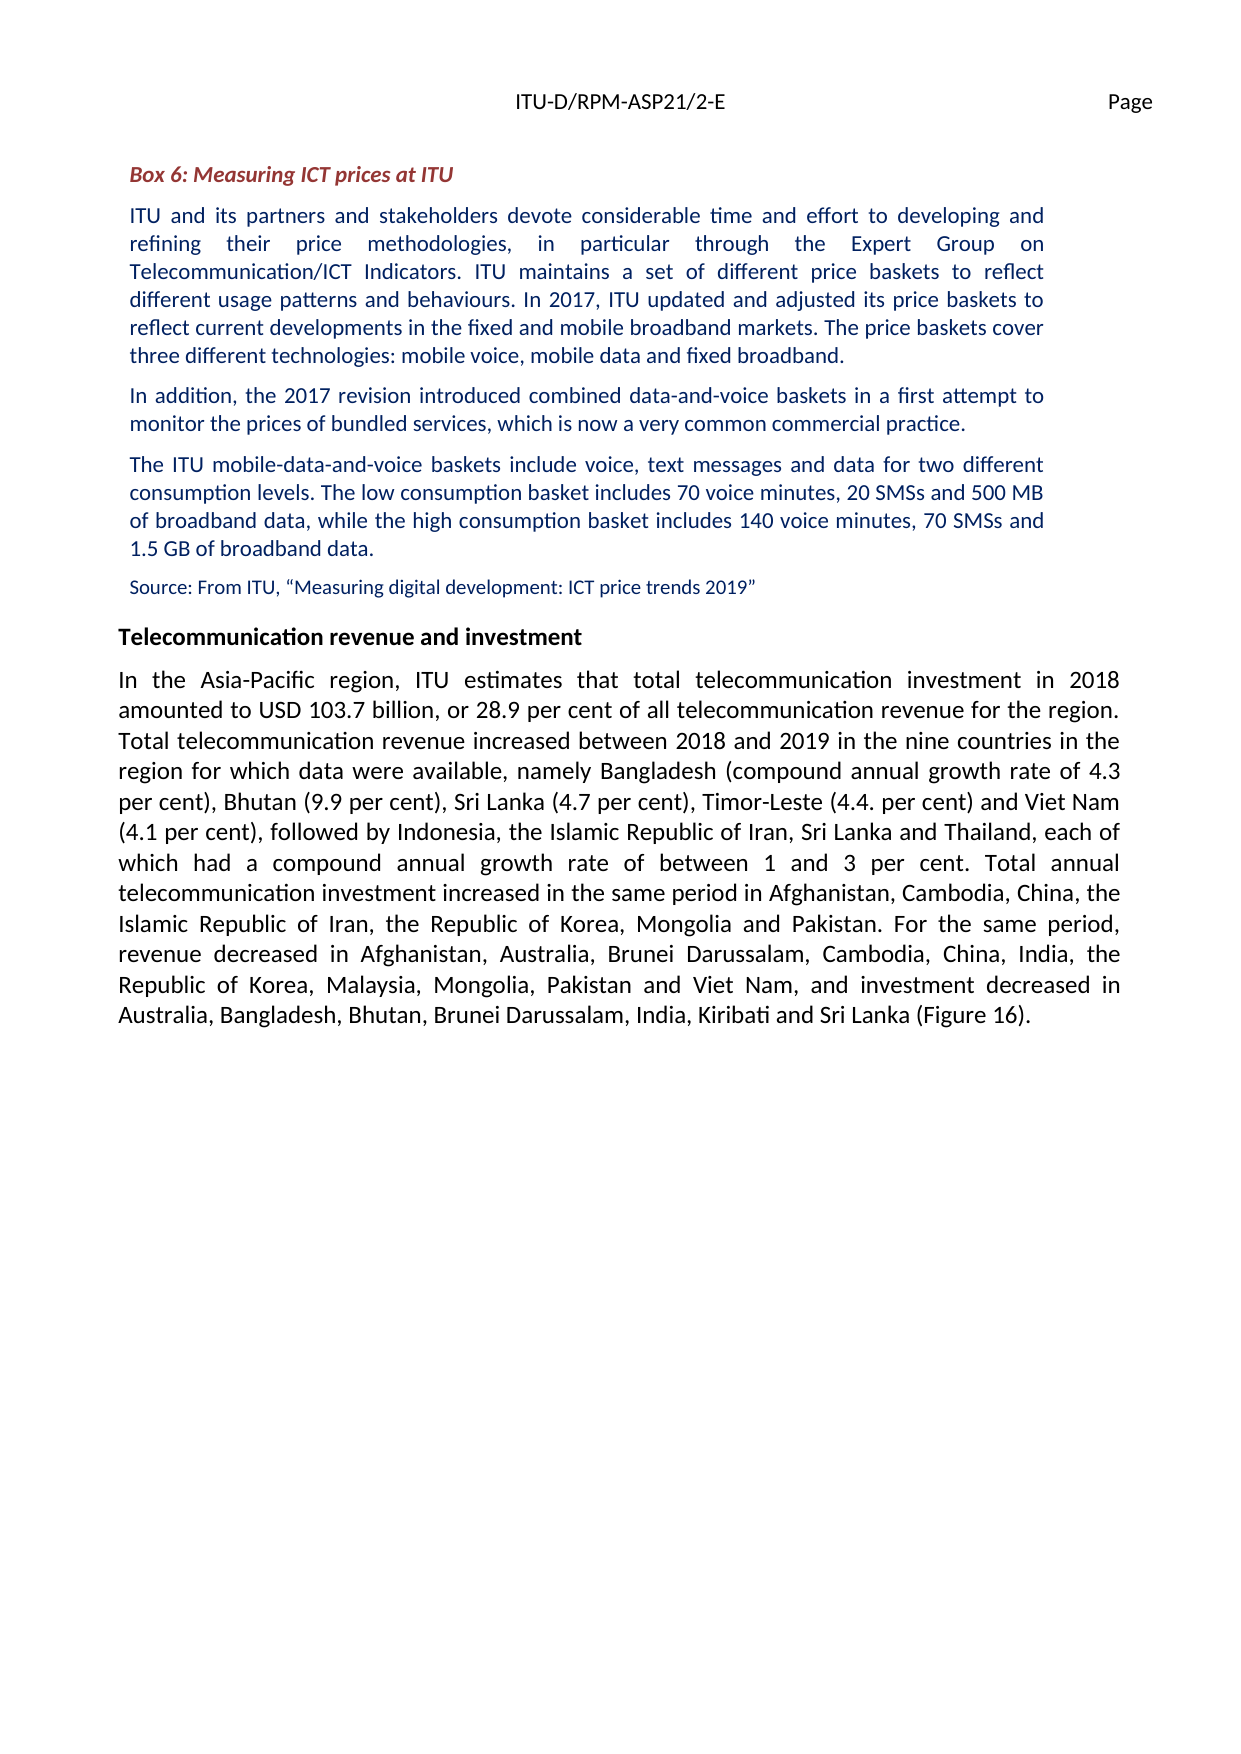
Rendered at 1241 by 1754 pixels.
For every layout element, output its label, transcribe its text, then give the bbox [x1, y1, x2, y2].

subtitle Telecommunication revenue and investment [118, 621, 1122, 651]
table_header Box 6: Measuring ICT prices at ITU ITU and its partners and stakeholders devote considerable time and effort to developing and refining their price methodologies, in particular through the Expert Group on Telecommunication/ICT Indicators. ITU maintains a set of different price baskets to reflect different usage patterns and behaviours. In 2017, ITU updated and adjusted its price baskets to reflect current developments in the fixed and mobile broadband markets. The price baskets cover three different technologies: mobile voice, mobile data and fixed broadband. In addition, the 2017 revision introduced combined data-and-voice baskets in a first attempt to monitor the prices of bundled services, which is now a very common commercial practice. The ITU mobile-data-and-voice baskets include voice, text messages and data for two different consumption levels. The low consumption basket includes 70 voice minutes, 20 SMSs and 500 MB of broadband data, while the high consumption basket includes 140 voice minutes, 70 SMSs and 1.5 GB of broadband data. Source: From ITU, “Measuring digital development: ICT price trends 2019” [118, 148, 1057, 600]
text In the Asia-Pacific region, ITU estimates that total telecommunication investment in 2018 amounted to USD 103.7 billion, or 28.9 per cent of all telecommunication revenue for the region. Total telecommunication revenue increased between 2018 and 2019 in the nine countries in the region for which data were available, namely Bangladesh (compound annual growth rate of 4.3 per cent), Bhutan (9.9 per cent), Sri Lanka (4.7 per cent), Timor-Leste (4.4. per cent) and Viet Nam (4.1 per cent), followed by Indonesia, the Islamic Republic of Iran, Sri Lanka and Thailand, each of which had a compound annual growth rate of between 1 and 3 per cent. Total annual telecommunication investment increased in the same period in Afghanistan, Cambodia, China, the Islamic Republic of Iran, the Republic of Korea, Mongolia and Pakistan. For the same period, revenue decreased in Afghanistan, Australia, Brunei Darussalam, Cambodia, China, India, the Republic of Korea, Malaysia, Mongolia, Pakistan and Viet Nam, and investment decreased in Australia, Bangladesh, Bhutan, Brunei Darussalam, India, Kiribati and Sri Lanka (Figure 16). [118, 664, 1122, 1030]
